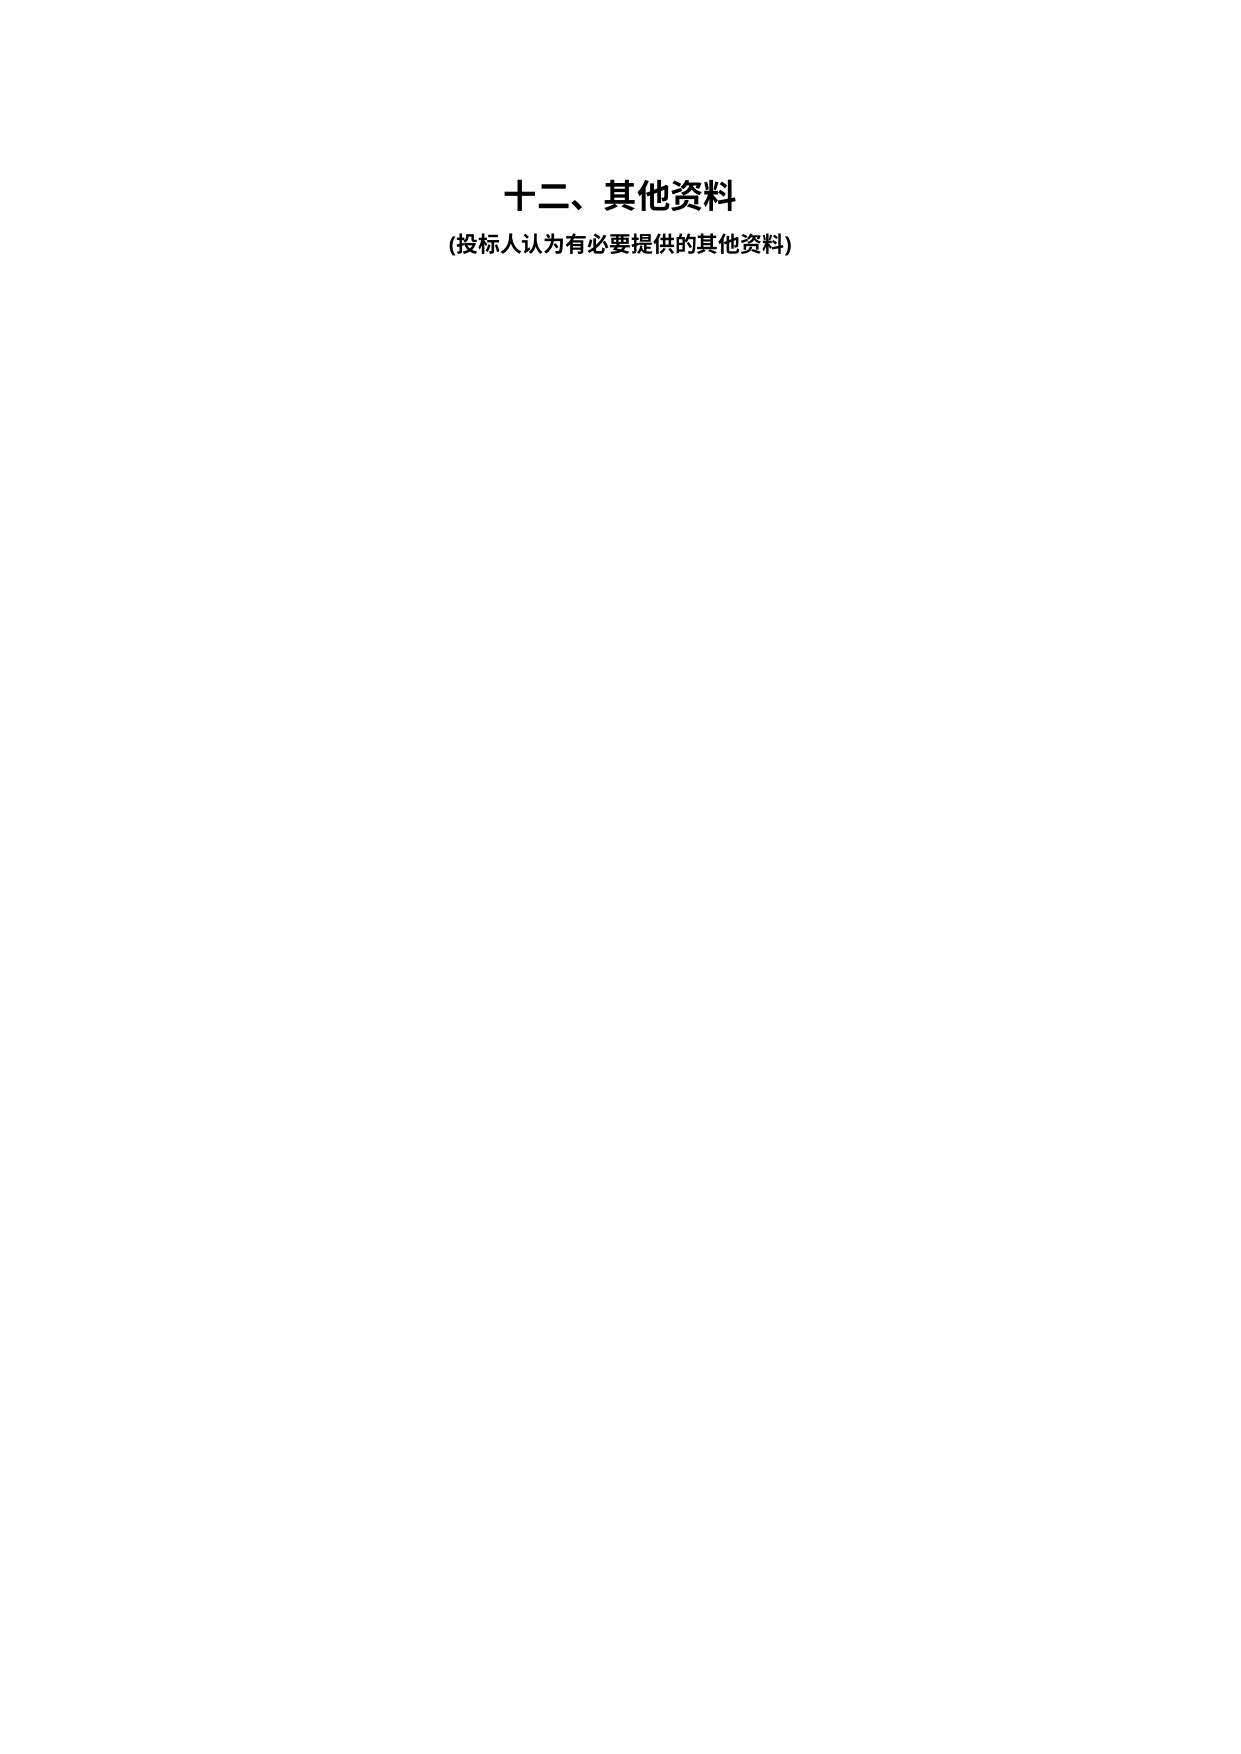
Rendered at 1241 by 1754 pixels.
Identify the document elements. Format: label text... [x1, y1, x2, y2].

text 十二、其他资料 [118, 162, 1122, 227]
text (投标人认为有必要提供的其他资料) [118, 227, 1122, 259]
